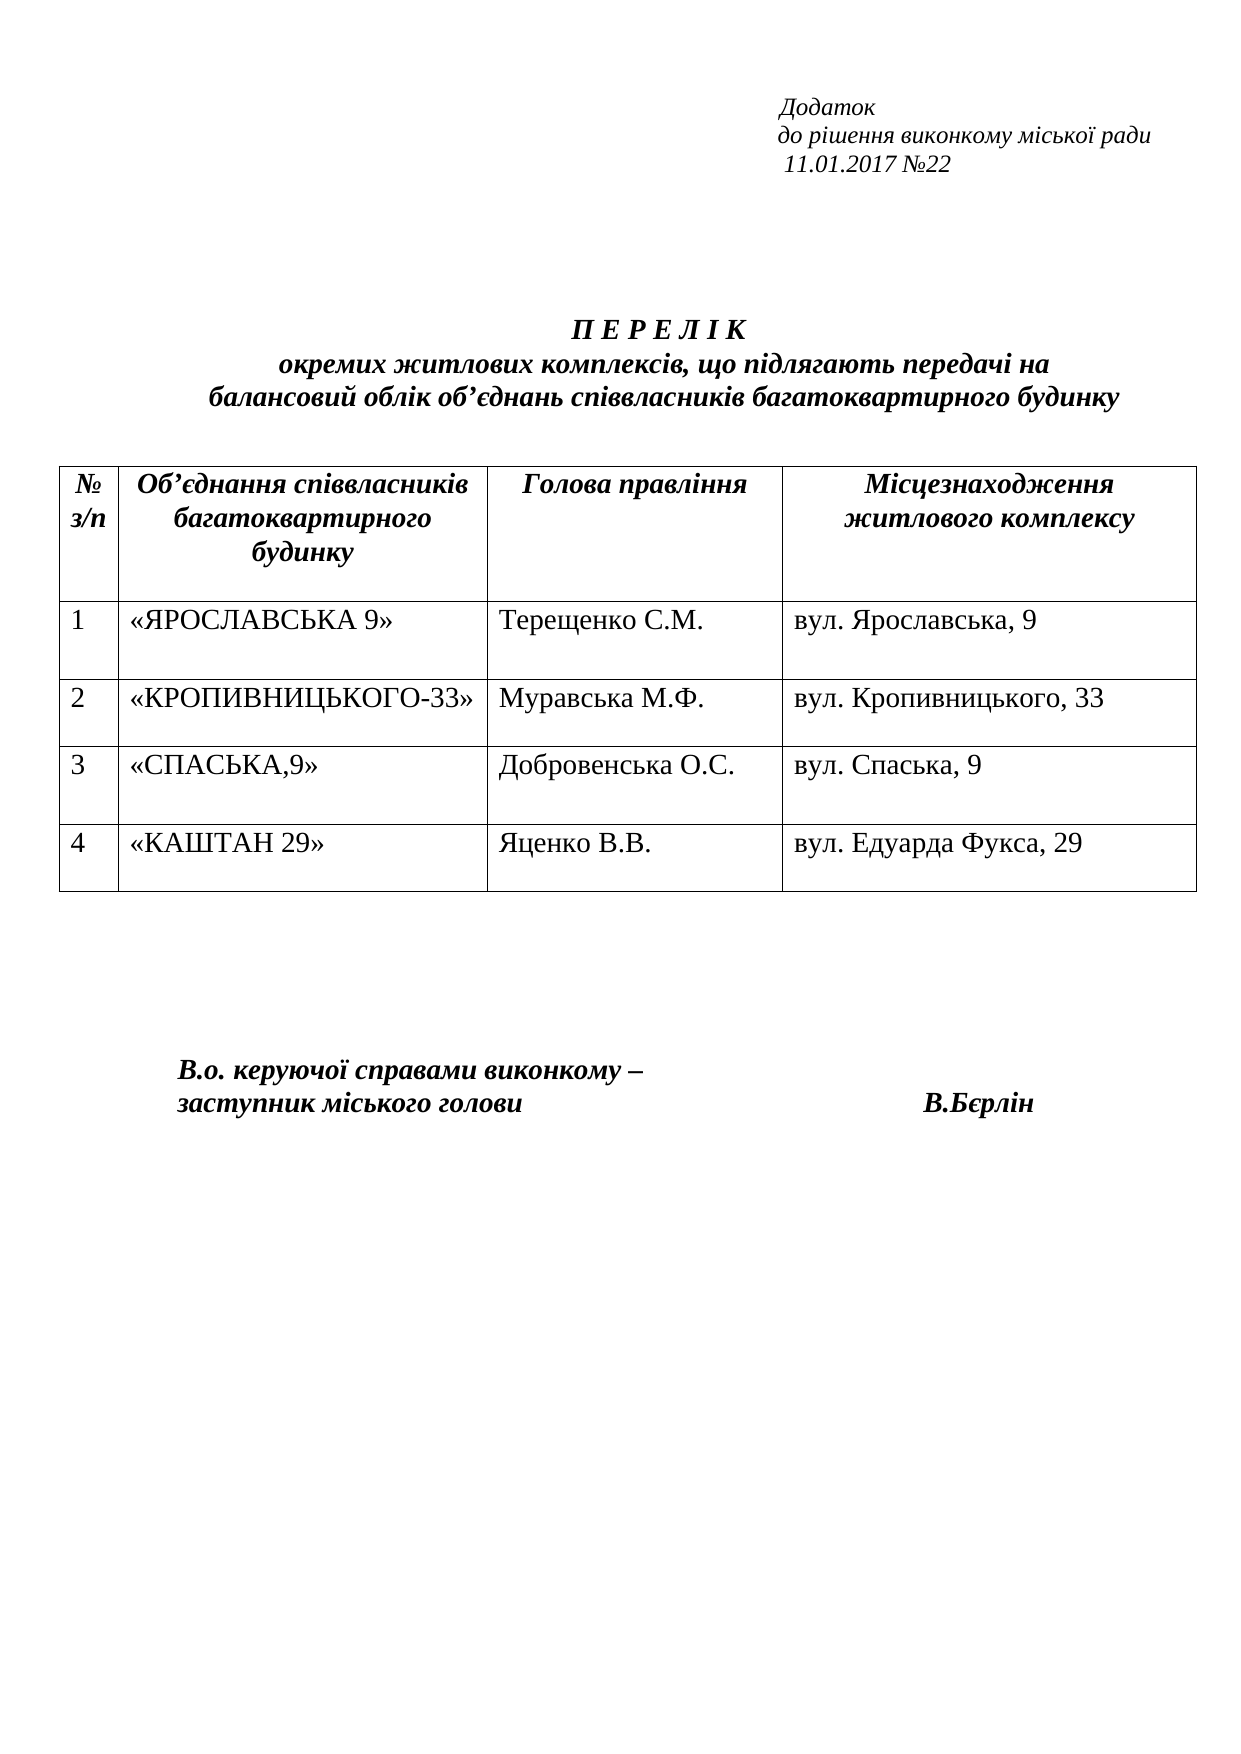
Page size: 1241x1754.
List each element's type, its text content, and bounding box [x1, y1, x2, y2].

table_cell 1 [60, 602, 118, 679]
table_header Голова правління [488, 467, 782, 601]
table_cell 2 [60, 680, 118, 746]
table_cell «СПАСЬКА,9» [119, 747, 487, 824]
table_cell Добровенська О.С. [488, 747, 782, 824]
table_cell «КАШТАН 29» [119, 825, 487, 891]
table_cell 3 [60, 747, 118, 824]
table_cell вул. Спаська, 9 [783, 747, 1196, 824]
table_cell Муравська М.Ф. [488, 680, 782, 746]
table_header Місцезнаходження житлового комплексу [783, 467, 1196, 601]
text балансовий облік об’єднань співвласників багатоквартирного будинку [177, 379, 1152, 413]
table_header № з/п [60, 467, 118, 601]
table_cell «КРОПИВНИЦЬКОГО-33» [119, 680, 487, 746]
table_cell «ЯРОСЛАВСЬКА 9» [119, 602, 487, 679]
text П Е Р Е Л І К [177, 312, 1152, 346]
text до рішення виконкому міської ради [177, 121, 1152, 149]
table_cell Яценко В.В. [488, 825, 782, 891]
table_cell Терещенко С.М. [488, 602, 782, 679]
text 11.01.2017 №22 [177, 149, 1152, 178]
table_header Об’єднання співвласників багатоквартирного будинку [119, 467, 487, 601]
table_cell вул. Едуарда Фукса, 29 [783, 825, 1196, 891]
text Додаток [398, 92, 1152, 121]
text окремих житлових комплексів, що підлягають передачі на [177, 346, 1152, 379]
text В.о. керуючої справами виконкому – [177, 1052, 1152, 1085]
table_cell 4 [60, 825, 118, 891]
text заступник міського голови В.Бєрлін [177, 1085, 1152, 1119]
table_cell вул. Кропивницького, 33 [783, 680, 1196, 746]
table_cell вул. Ярославська, 9 [783, 602, 1196, 679]
